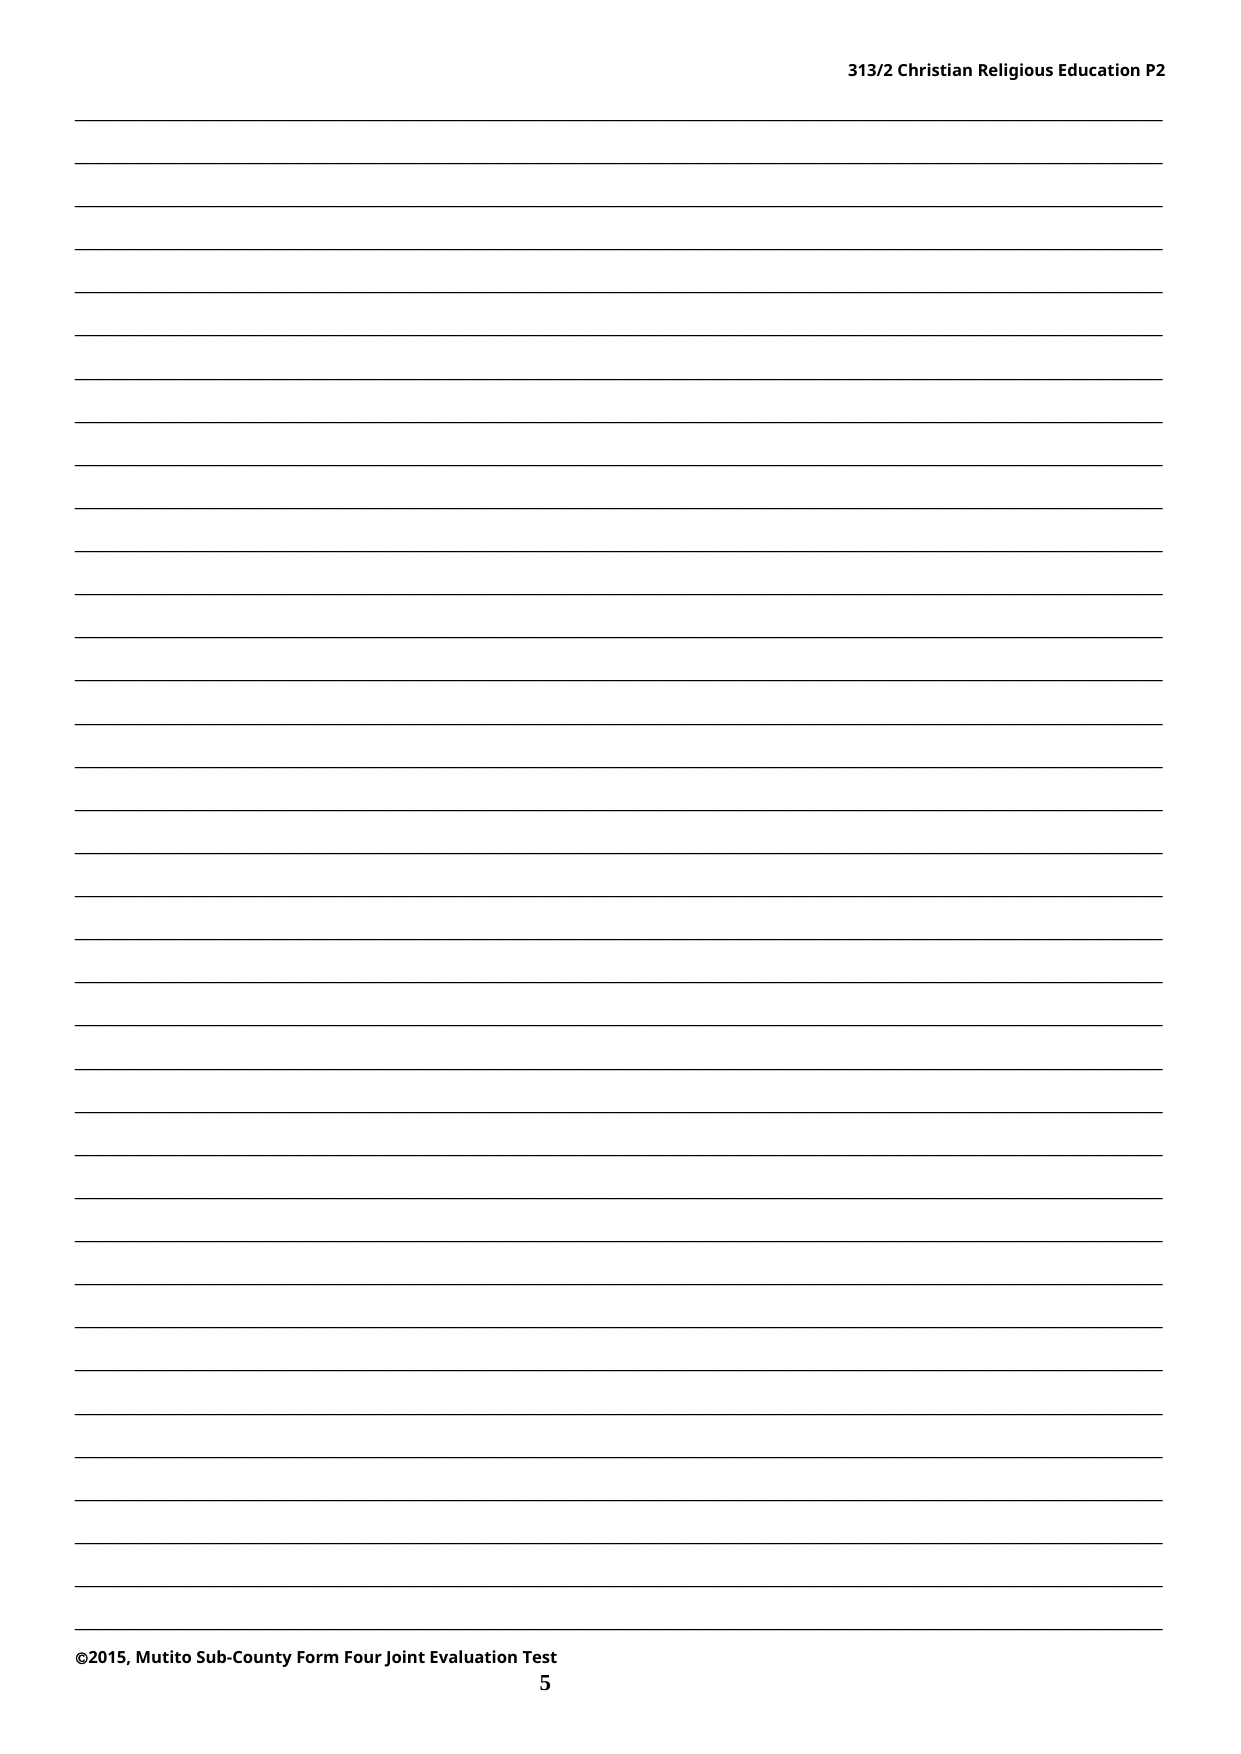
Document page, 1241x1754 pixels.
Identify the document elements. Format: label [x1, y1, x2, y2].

text [75, 95, 1165, 1633]
